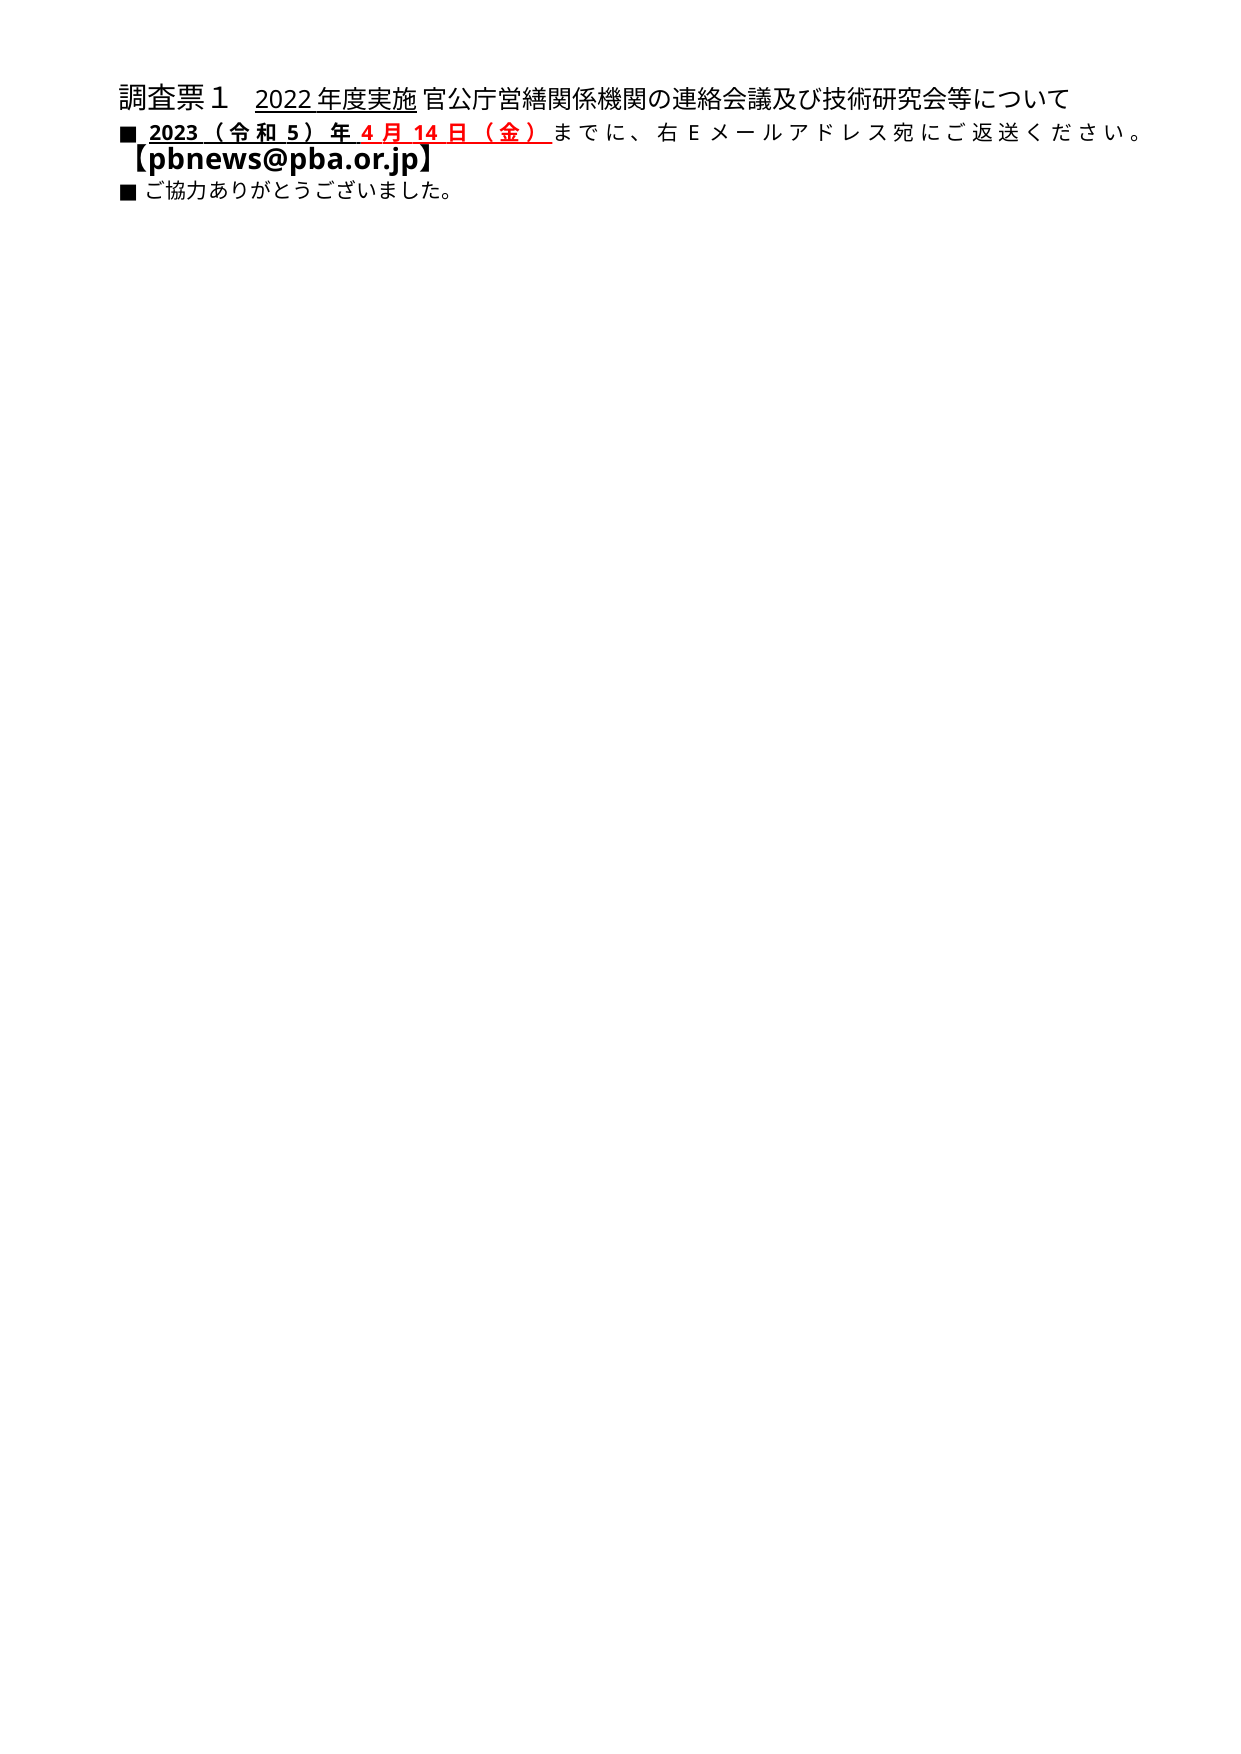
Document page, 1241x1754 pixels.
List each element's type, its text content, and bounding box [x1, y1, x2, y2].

text ■ 2023（令和5）年4月14日（金）までに、右Eメールアドレス宛にご返送ください。 【pbnews@pba.or.jp】 [118, 117, 1152, 176]
text ■ ご協力ありがとうございました。 [118, 176, 1152, 205]
